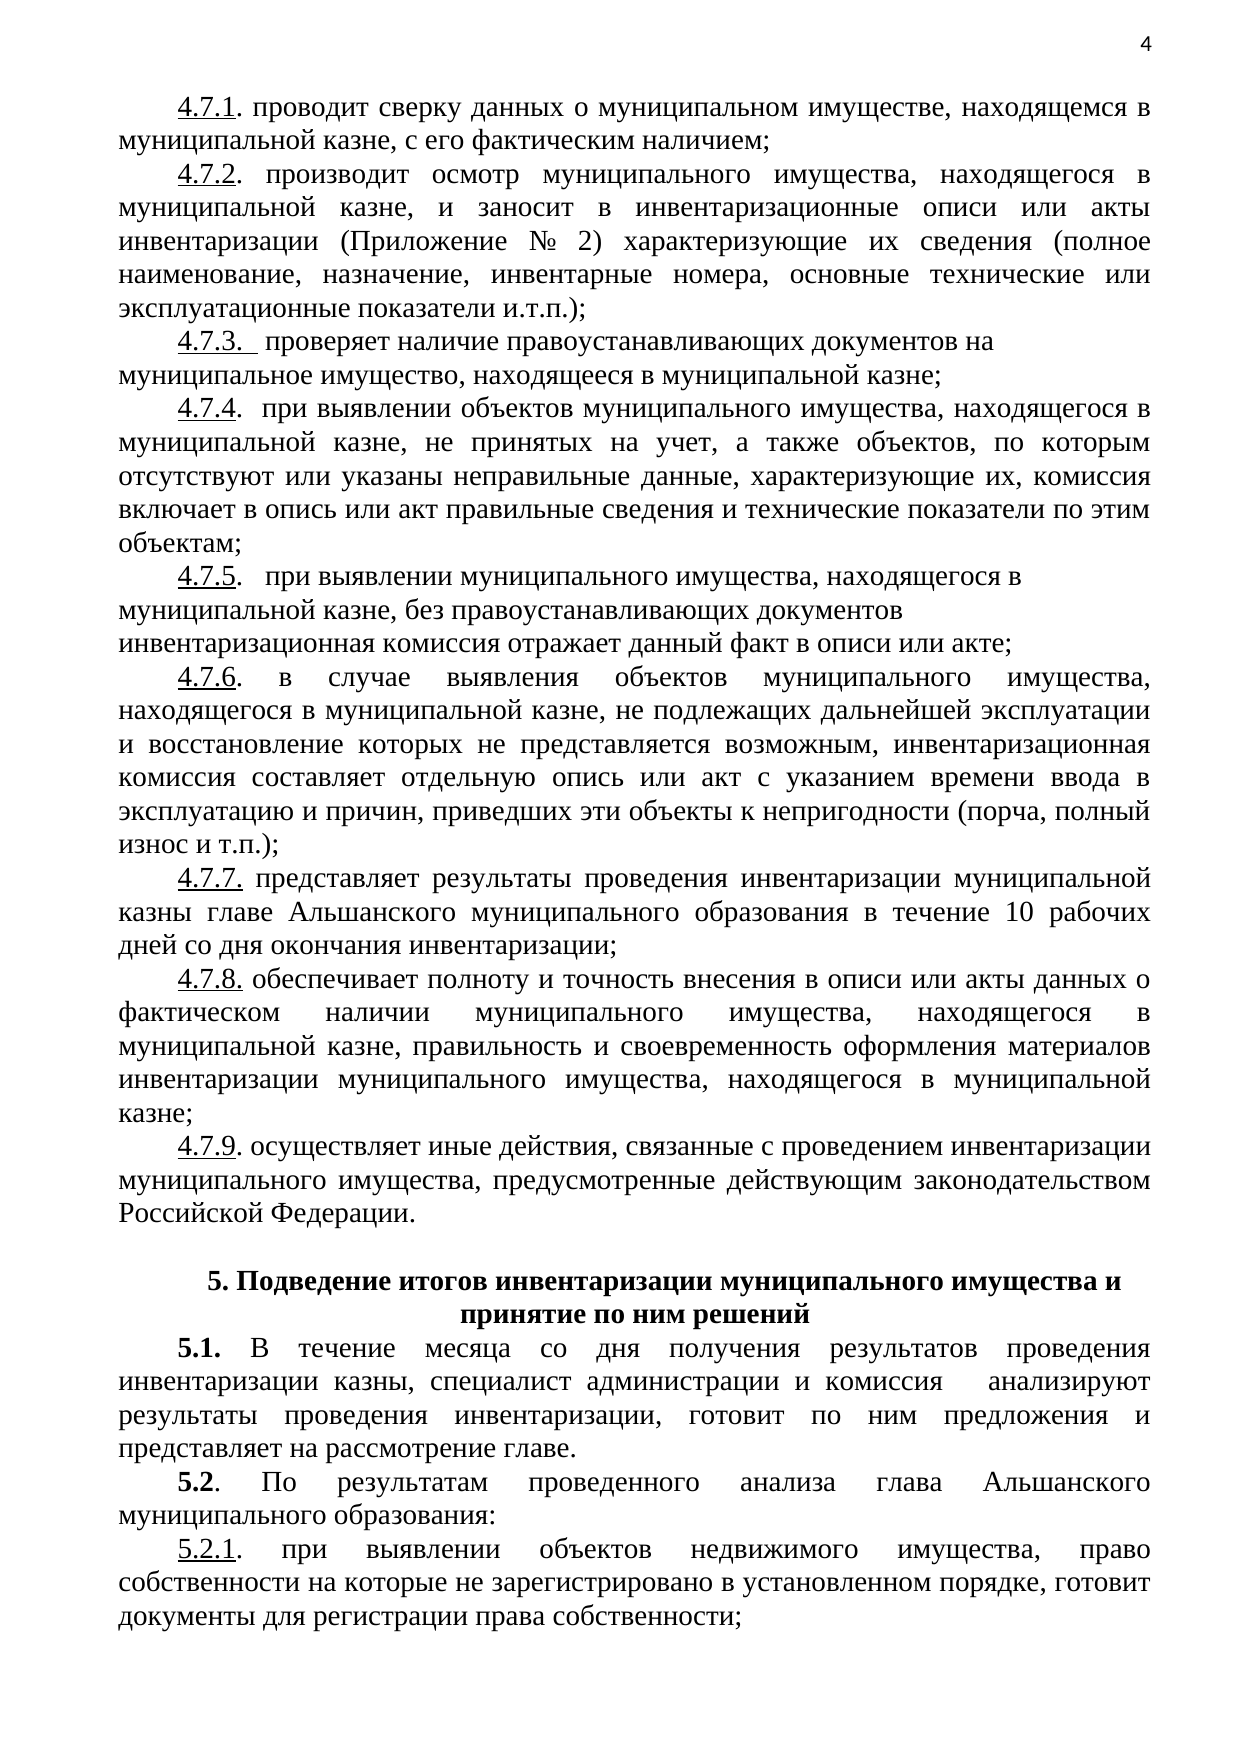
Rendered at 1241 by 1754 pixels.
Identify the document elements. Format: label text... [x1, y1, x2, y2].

text 4.7.7. представляет результаты проведения инвентаризации муниципальной казны главе Альшанского муниципального образования в течение 10 рабочих дней со дня окончания инвентаризации; [118, 860, 1152, 961]
text 4.7.2. производит осмотр муниципального имущества, находящегося в муниципальной казне, и заносит в инвентаризационные описи или акты инвентаризации (Приложение № 2) характеризующие их сведения (полное наименование, назначение, инвентарные номера, основные технические или эксплуатационные показатели и.т.п.); [118, 156, 1152, 323]
text 5.2.1. при выявлении объектов недвижимого имущества, право собственности на которые не зарегистрировано в установленном порядке, готовит документы для регистрации права собственности; [118, 1531, 1152, 1632]
text 4.7.3. проверяет наличие правоустанавливающих документов на муниципальное имущество, находящееся в муниципальной казне; [118, 323, 1152, 391]
text 4.7.6. в случае выявления объектов муниципального имущества, находящегося в муниципальной казне, не подлежащих дальнейшей эксплуатации и восстановление которых не представляется возможным, инвентаризационная комиссия составляет отдельную опись или акт с указанием времени ввода в эксплуатацию и причин, приведших эти объекты к непригодности (порча, полный износ и т.п.); [118, 659, 1152, 860]
text 4.7.1. проводит сверку данных о муниципальном имуществе, находящемся в муниципальной казне, с его фактическим наличием; [118, 89, 1152, 156]
text 5. Подведение итогов инвентаризации муниципального имущества и принятие по ним решений [118, 1263, 1152, 1330]
text 4.7.5. при выявлении муниципального имущества, находящегося в муниципальной казне, без правоустанавливающих документов инвентаризационная комиссия отражает данный факт в описи или акте; [118, 558, 1152, 659]
text 4.7.4. при выявлении объектов муниципального имущества, находящегося в муниципальной казне, не принятых на учет, а также объектов, по которым отсутствуют или указаны неправильные данные, характеризующие их, комиссия включает в опись или акт правильные сведения и технические показатели по этим объектам; [118, 391, 1152, 558]
text 4.7.8. обеспечивает полноту и точность внесения в описи или акты данных о фактическом наличии муниципального имущества, находящегося в муниципальной казне, правильность и своевременность оформления материалов инвентаризации муниципального имущества, находящегося в муниципальной казне; [118, 961, 1152, 1128]
text 5.2. По результатам проведенного анализа глава Альшанского муниципального образования: [118, 1464, 1152, 1531]
text 4.7.9. осуществляет иные действия, связанные с проведением инвентаризации муниципального имущества, предусмотренные действующим законодательством Российской Федерации. [118, 1128, 1152, 1229]
text 5.1. В течение месяца со дня получения результатов проведения инвентаризации казны, специалист администрации и комиссия анализируют результаты проведения инвентаризации, готовит по ним предложения и представляет на рассмотрение главе. [118, 1330, 1152, 1464]
